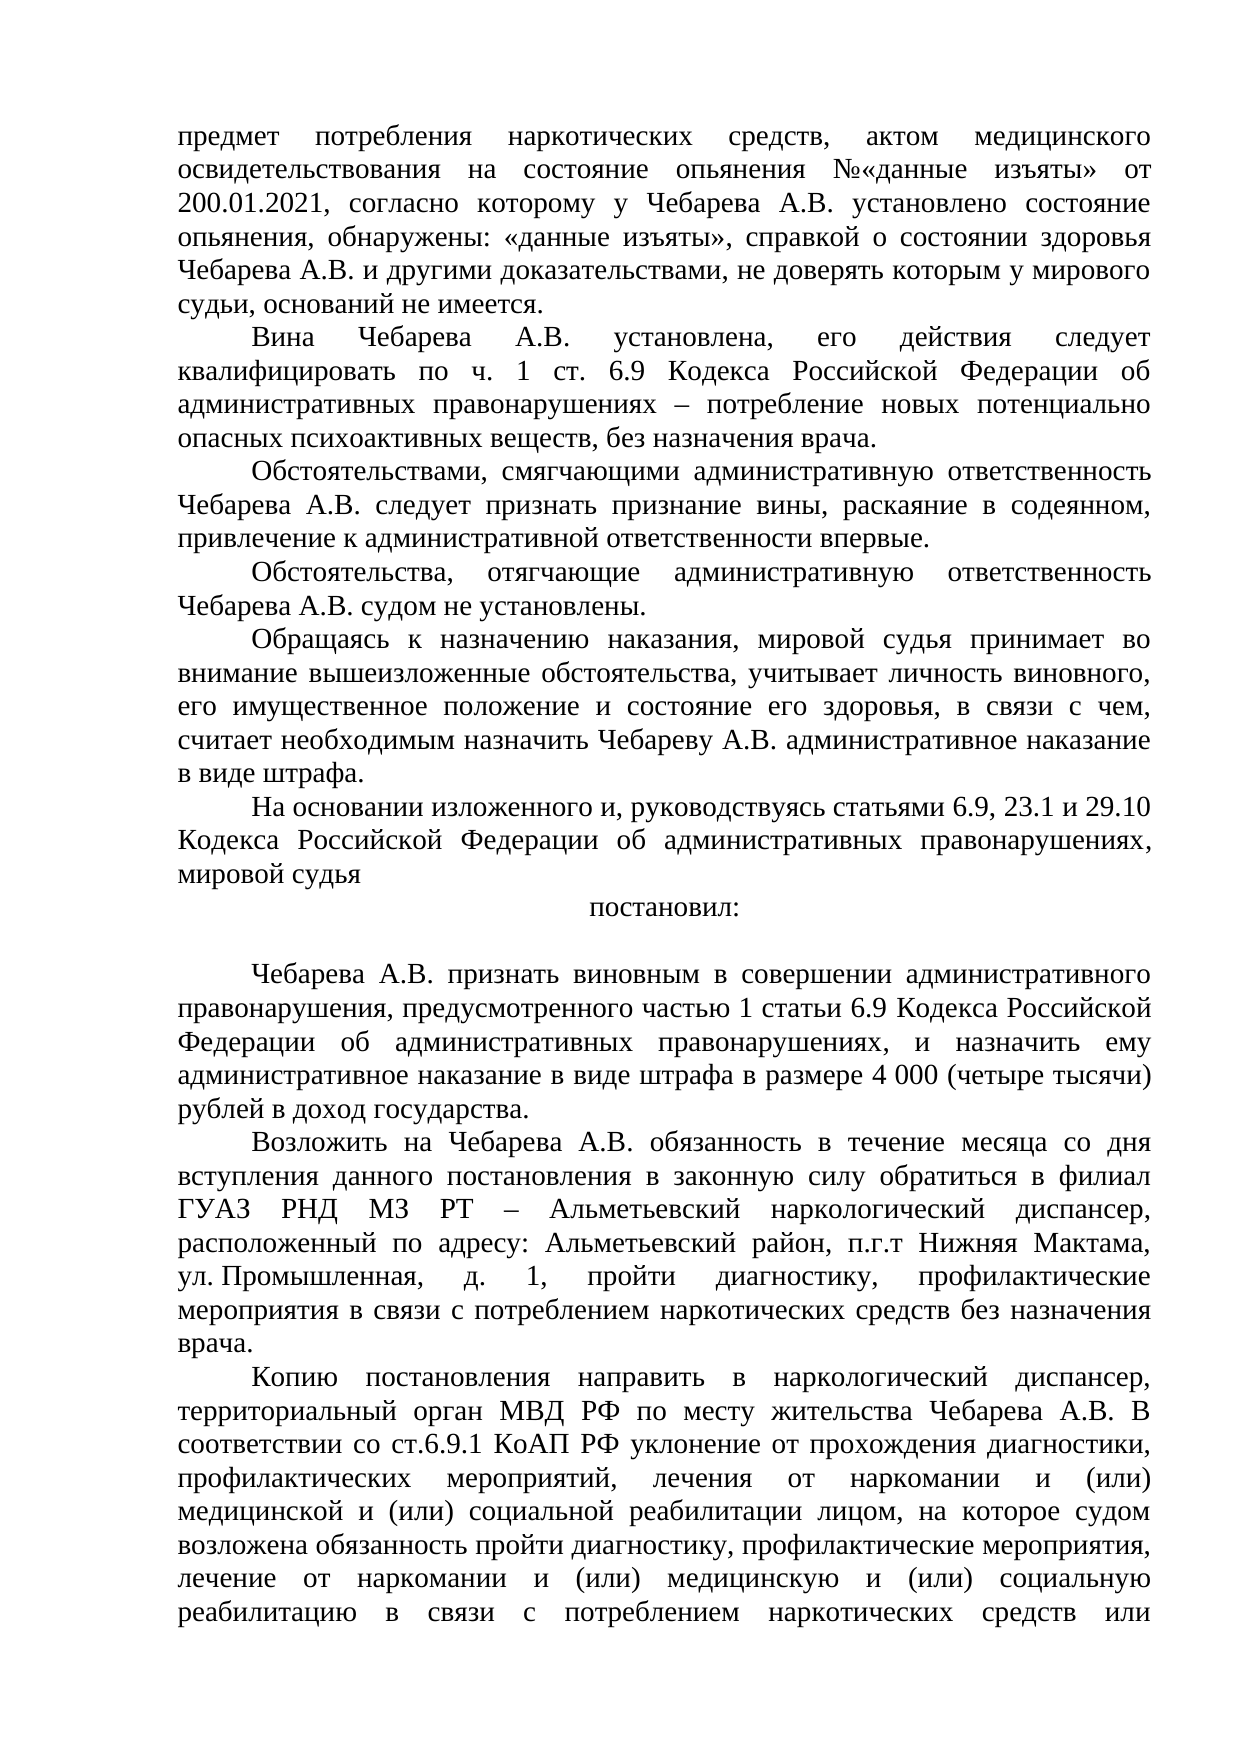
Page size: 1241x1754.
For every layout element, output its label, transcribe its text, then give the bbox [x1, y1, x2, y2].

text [177, 118, 1152, 319]
text постановил: [177, 889, 1152, 923]
text Обстоятельства, отягчающие административную ответственность Чебарева А.В. судом не установлены. [177, 554, 1152, 621]
text Возложить на Чебарева А.В. обязанность в течение месяца со дня вступления данного постановления в законную силу обратиться в филиал ГУАЗ РНД МЗ РТ – Альметьевский наркологический диспансер, расположенный по адресу: Альметьевский район, п.г.т Нижняя Мактама, ул. Промышленная, д. 1, пройти диагностику, профилактические мероприятия в связи с потреблением наркотических средств без назначения врача. [177, 1124, 1152, 1359]
text На основании изложенного и, руководствуясь статьями 6.9, 23.1 и 29.10 Кодекса Российской Федерации об административных правонарушениях, мировой судья [177, 789, 1152, 889]
text Чебарева А.В. признать виновным в совершении административного правонарушения, предусмотренного частью 1 статьи 6.9 Кодекса Российской Федерации об административных правонарушениях, и назначить ему административное наказание в виде штрафа в размере 4 000 (четыре тысячи) рублей в доход государства. [177, 957, 1152, 1124]
text Обращаясь к назначению наказания, мировой судья принимает во внимание вышеизложенные обстоятельства, учитывает личность виновного, его имущественное положение и состояние его здоровья, в связи с чем, считает необходимым назначить Чебареву А.В. административное наказание в виде штрафа. [177, 621, 1152, 789]
text Обстоятельствами, смягчающими административную ответственность Чебарева А.В. следует признать признание вины, раскаяние в содеянном, привлечение к административной ответственности впервые. [177, 453, 1152, 554]
text Вина Чебарева А.В. установлена, его действия следует квалифицировать по ч. 1 ст. 6.9 Кодекса Российской Федерации об административных правонарушениях – потребление новых потенциально опасных психоактивных веществ, без назначения врача. [177, 319, 1152, 453]
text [177, 1359, 1152, 1627]
